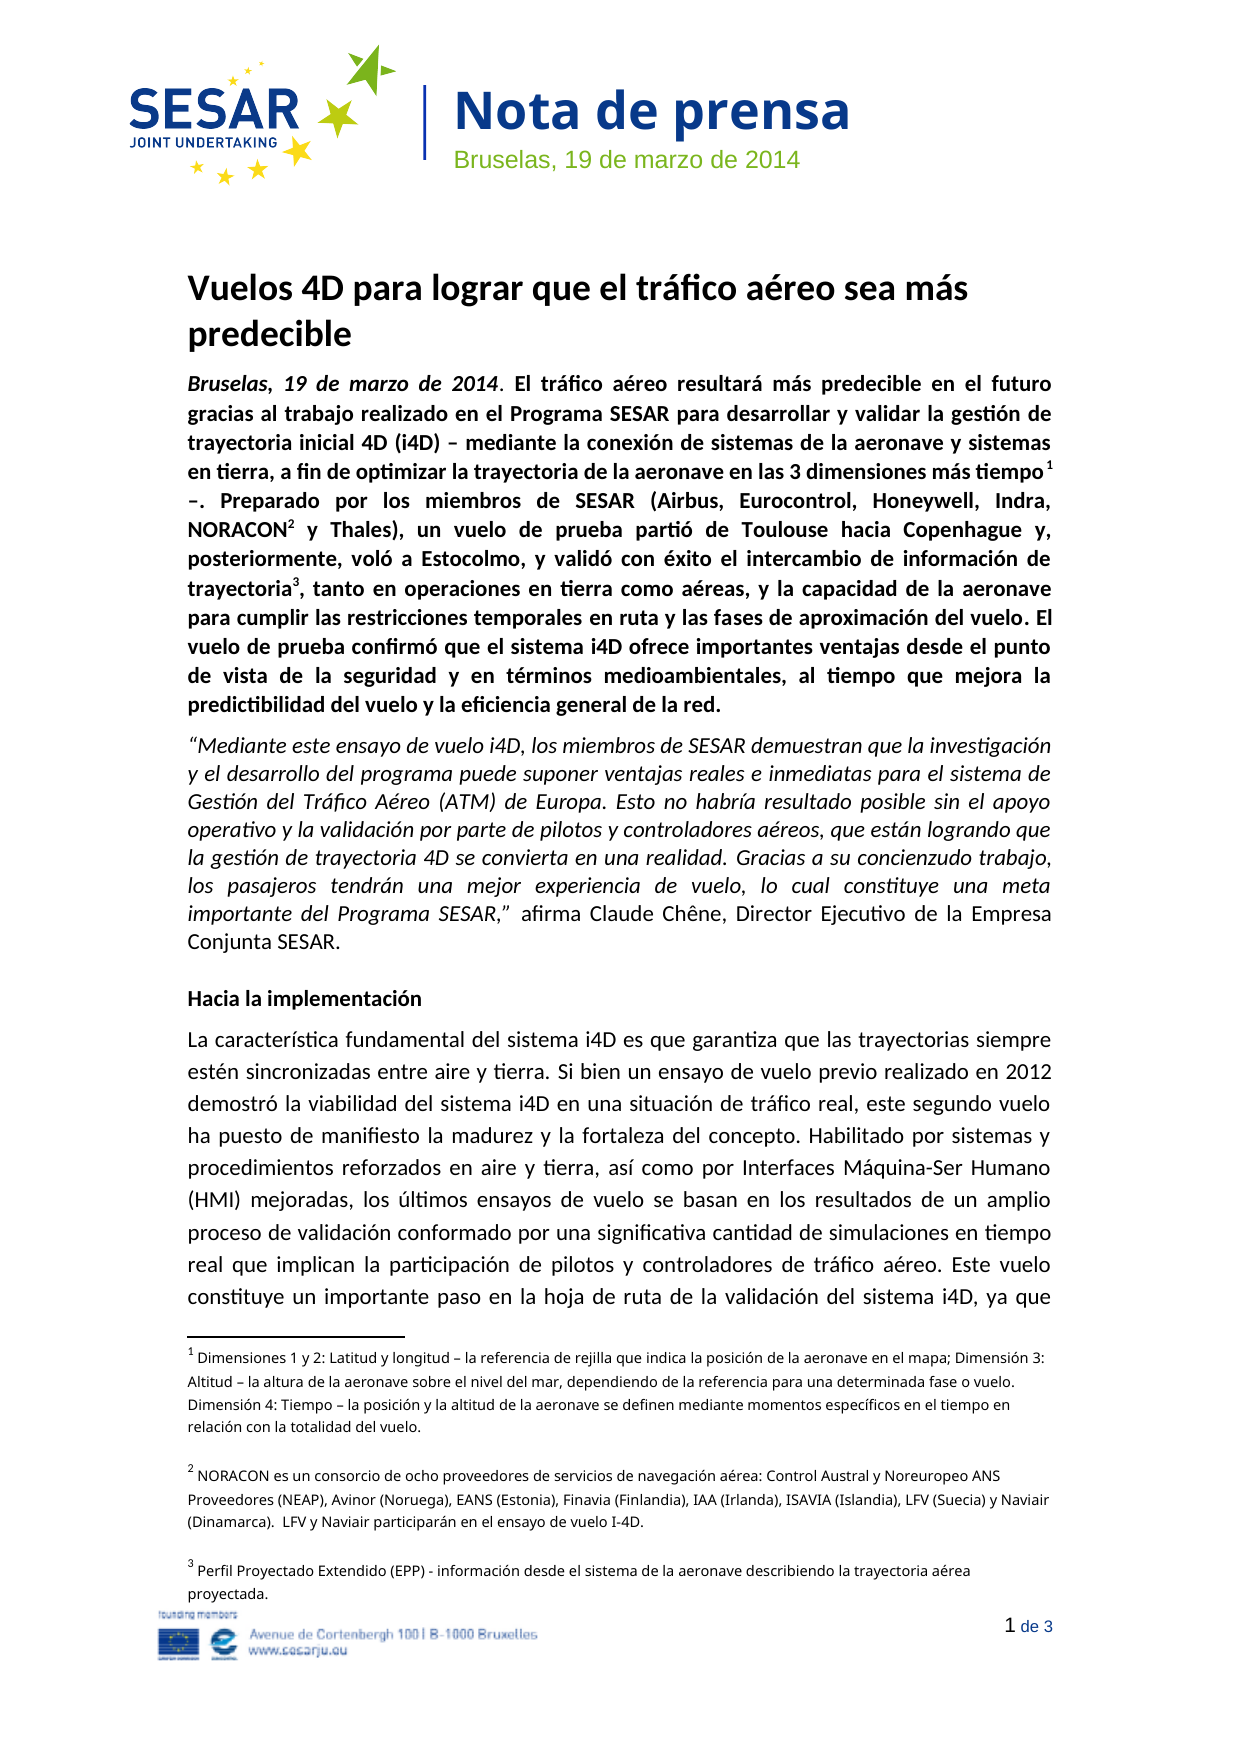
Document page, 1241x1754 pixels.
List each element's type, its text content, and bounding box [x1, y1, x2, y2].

picture [423, 85, 427, 160]
text Vuelos 4D para lograr que el tráfico aéreo sea más predecible [187, 264, 1053, 356]
picture [129, 44, 397, 186]
text Bruselas, 19 de marzo de 2014. El tráfico aéreo resultará más predecible en el futuro gracias al trabajo realizado en el Programa SESAR para desarrollar y validar la gestión de trayectoria inicial 4D (i4D) – mediante la conexión de sistemas de la aeronave y sistemas en tierra, a fin de optimizar la trayectoria de la aeronave en las 3 dimensiones más tiempo –. Preparado por los miembros de SESAR (Airbus, Eurocontrol, Honeywell, Indra, NORACON y Thales), un vuelo de prueba partió de Toulouse hacia Copenhague y, posteriormente, voló a Estocolmo, y validó con éxito el intercambio de información de trayectoria, tanto en operaciones en tierra como aéreas, y la capacidad de la aeronave para cumplir las restricciones temporales en ruta y las fases de aproximación del vuelo. El vuelo de prueba confirmó que el sistema i4D ofrece importantes ventajas desde el punto de vista de la seguridad y en términos medioambientales, al tiempo que mejora la predictibilidad del vuelo y la eficiencia general de la red. [187, 368, 1053, 718]
text “Mediante este ensayo de vuelo i4D, los miembros de SESAR demuestran que la investigación y el desarrollo del programa puede suponer ventajas reales e inmediatas para el sistema de Gestión del Tráfico Aéreo (ATM) de Europa. Esto no habría resultado posible sin el apoyo operativo y la validación por parte de pilotos y controladores aéreos, que están logrando que la gestión de trayectoria 4D se convierta en una realidad. Gracias a su concienzudo trabajo, los pasajeros tendrán una mejor experiencia de vuelo, lo cual constituye una meta importante del Programa SESAR,” afirma Claude Chêne, Director Ejecutivo de la Empresa Conjunta SESAR. [187, 731, 1053, 955]
text Hacia la implementación [187, 983, 1053, 1012]
